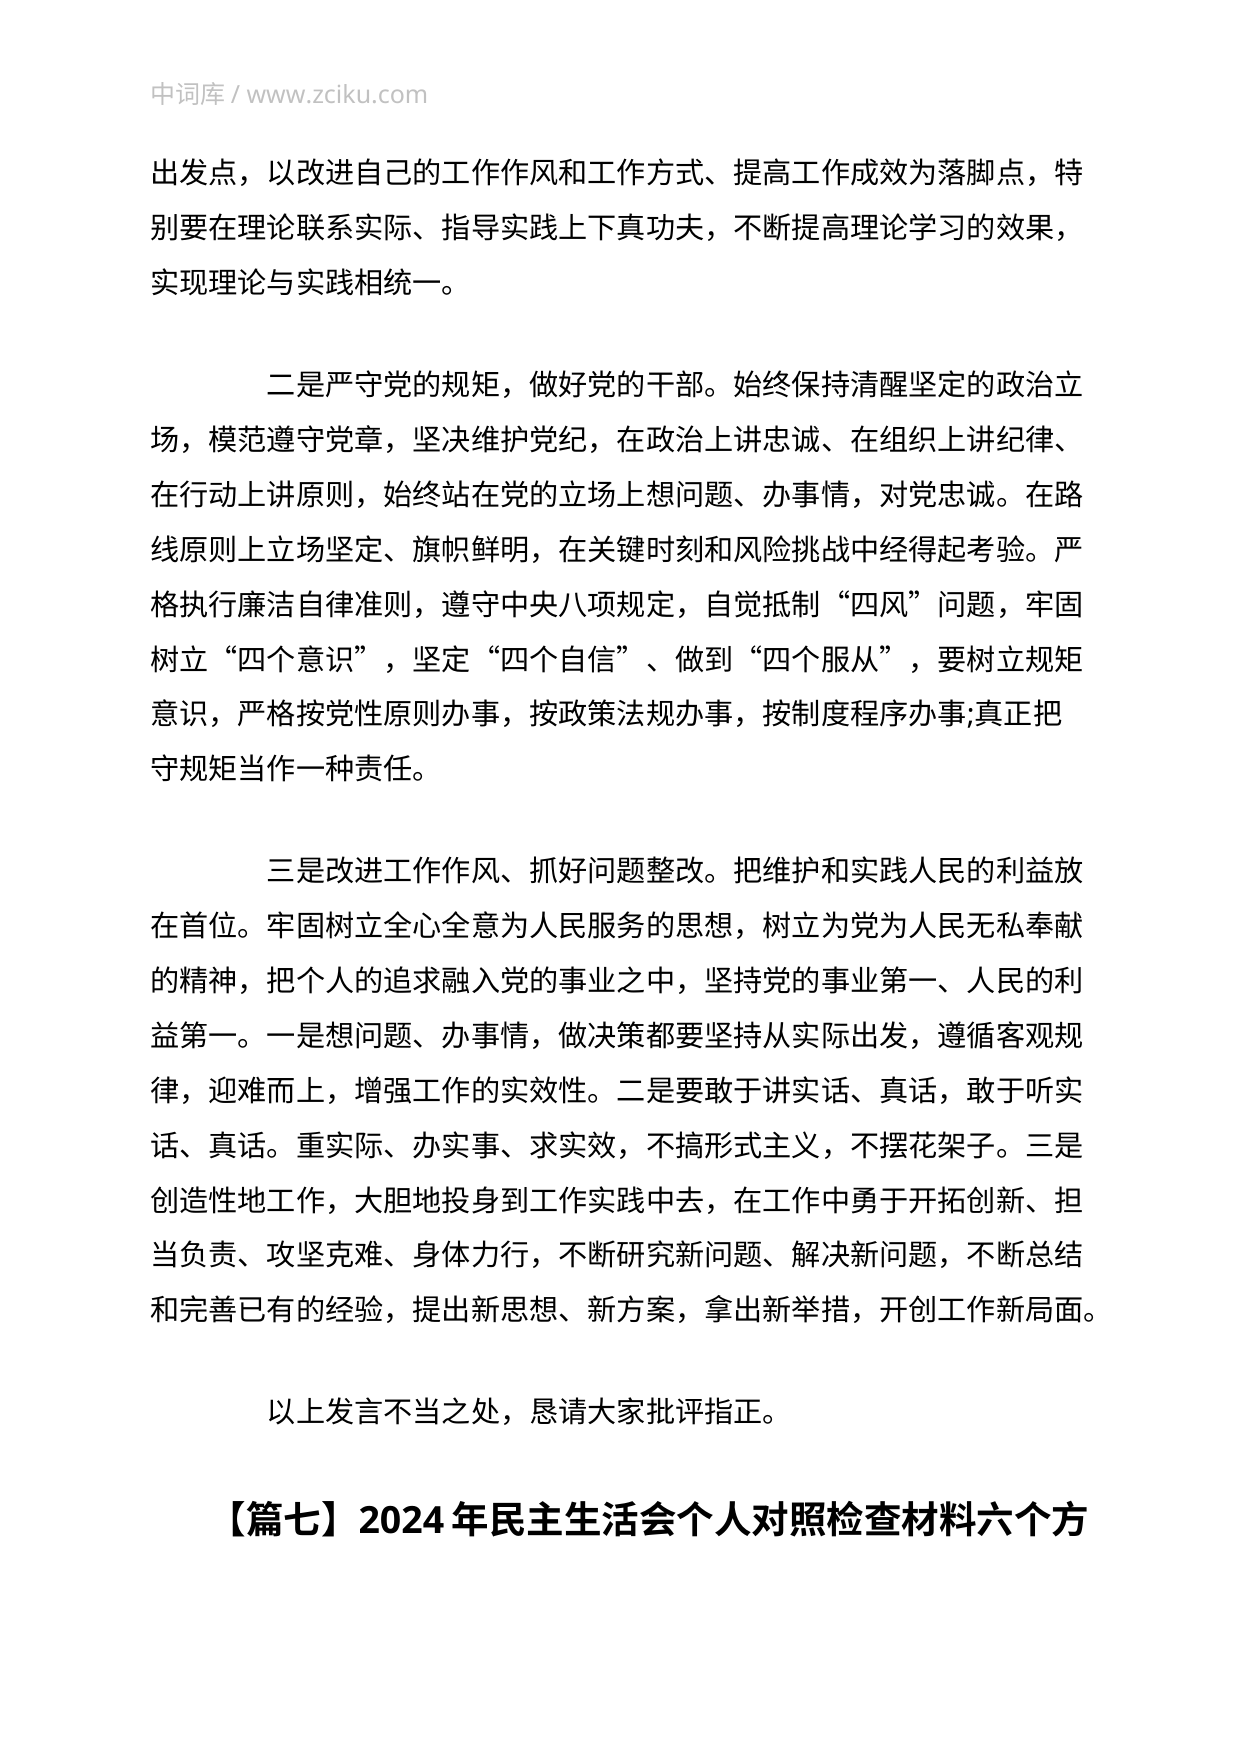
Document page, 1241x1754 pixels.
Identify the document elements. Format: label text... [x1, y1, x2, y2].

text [150, 150, 1090, 302]
text 二是严守党的规矩，做好党的干部。始终保持清醒坚定的政治立场，模范遵守党章，坚决维护党纪，在政治上讲忠诚、在组织上讲纪律、在行动上讲原则，始终站在党的立场上想问题、办事情，对党忠诚。在路线原则上立场坚定、旗帜鲜明，在关键时刻和风险挑战中经得起考验。严格执行廉洁自律准则，遵守中央八项规定，自觉抵制“四风”问题，牢固树立“四个意识”，坚定“四个自信”、做到“四个服从”，要树立规矩意识，严格按党性原则办事，按政策法规办事，按制度程序办事;真正把守规矩当作一种责任。 [150, 362, 1090, 788]
text 三是改进工作作风、抓好问题整改。把维护和实践人民的利益放在首位。牢固树立全心全意为人民服务的思想，树立为党为人民无私奉献的精神，把个人的追求融入党的事业之中，坚持党的事业第一、人民的利益第一。一是想问题、办事情，做决策都要坚持从实际出发，遵循客观规律，迎难而上，增强工作的实效性。二是要敢于讲实话、真话，敢于听实话、真话。重实际、办实事、求实效，不搞形式主义，不摆花架子。三是创造性地工作，大胆地投身到工作实践中去，在工作中勇于开拓创新、担当负责、攻坚克难、身体力行，不断研究新问题、解决新问题，不断总结和完善已有的经验，提出新思想、新方案，拿出新举措，开创工作新局面。 [150, 848, 1090, 1329]
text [150, 1490, 1090, 1545]
text 以上发言不当之处，恳请大家批评指正。 [150, 1389, 1090, 1431]
